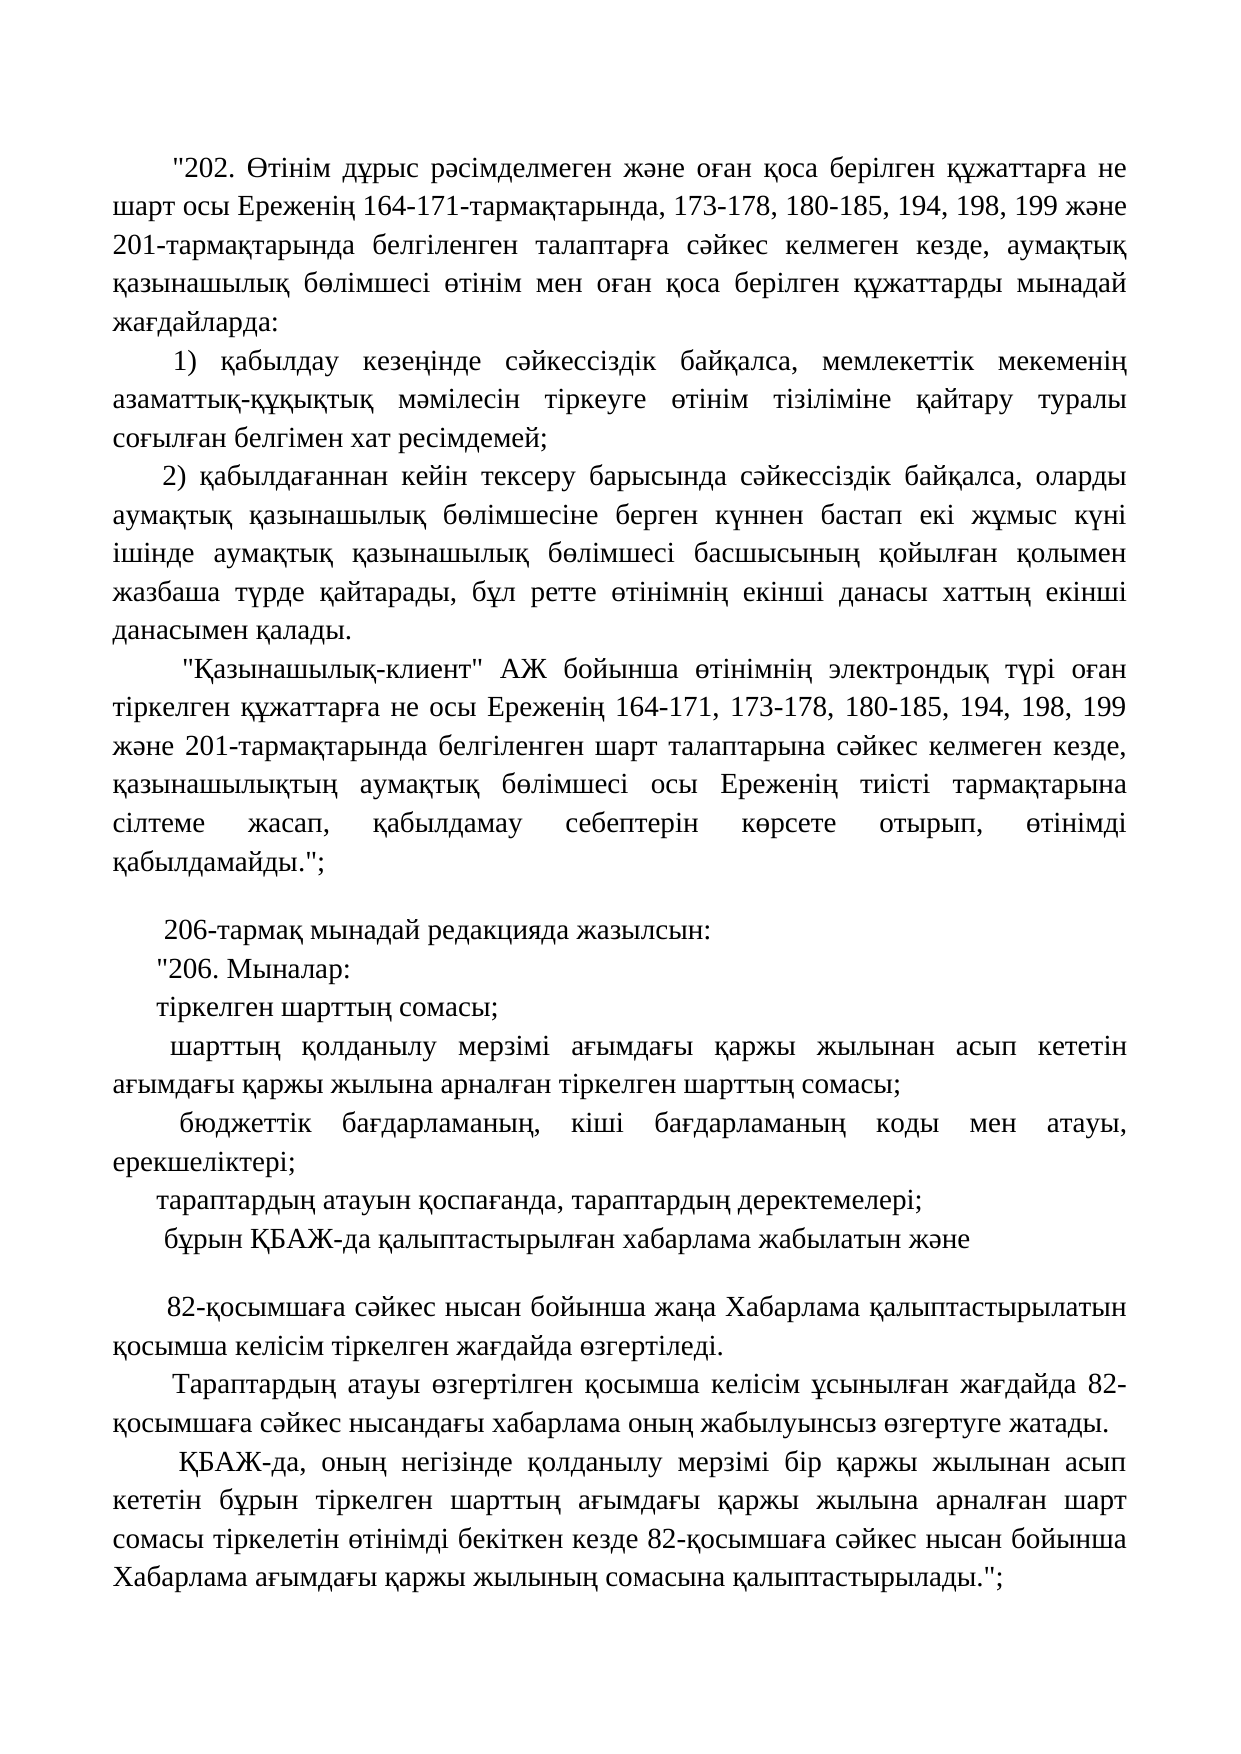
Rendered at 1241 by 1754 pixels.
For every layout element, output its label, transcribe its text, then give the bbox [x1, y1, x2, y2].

text тараптардың атауын қоспағанда, тараптардың деректемелері; [112, 1182, 1128, 1216]
text Тараптардың атауы өзгертілген қосымша келісім ұсынылған жағдайда 82-қосымшаға сәйкес нысандағы хабарлама оның жабылуынсыз өзгертуге жатады. [112, 1367, 1128, 1439]
text бюджеттік бағдарламаның, кіші бағдарламаның коды мен атауы, ерекшеліктері; [112, 1105, 1128, 1177]
text "Қазынашылық-клиент" АЖ бойынша өтінімнің электрондық түрі оған тіркелген құжаттарға не осы Ереженің 164-171, 173-178, 180-185, 194, 198, 199 және 201-тармақтарында белгіленген шарт талаптарына сәйкес келмеген кезде, қазынашылықтың аумақтық бөлімшесі осы Ереженің тиісті тармақтарына сілтеме жасап, қабылдамау себептерін көрсете отырып, өтінімді қабылдамайды."; [112, 651, 1128, 877]
text бұрын ҚБАЖ-да қалыптастырылған хабарлама жабылатын және [112, 1221, 1128, 1254]
text тіркелген шарттың сомасы; [112, 989, 1128, 1023]
text 1) қабылдау кезеңiнде сәйкессiздiк байқалса, мемлекеттiк мекеменiң азаматтық-құқықтық мәмiлесiн тiркеуге өтiнiм тiзiлiмiне қайтару туралы соғылған белгiмен хат ресiмдемей; [112, 343, 1128, 453]
text шарттың қолданылу мерзімі ағымдағы қаржы жылынан асып кететін ағымдағы қаржы жылына арналған тіркелген шарттың сомасы; [112, 1028, 1128, 1100]
text "202. Өтiнiм дұрыс рәсімделмеген және оған қоса берiлген құжаттарға не шарт осы Ереженің 164-171-тармақтарында, 173-178, 180-185, 194, 198, 199 және 201-тармақтарында белгiленген талаптарға сәйкес келмеген кезде, аумақтық қазынашылық бөлiмшесi өтiнiм мен оған қоса берiлген құжаттарды мынадай жағдайларда: [112, 150, 1128, 338]
text 2) қабылдағаннан кейiн тексеру барысында сәйкессiздiк байқалса, оларды аумақтық қазынашылық бөлiмшесiне берген күннен бастап екі жұмыс күнi iшiнде аумақтық қазынашылық бөлiмшесi басшысының қойылған қолымен жазбаша түрде қайтарады, бұл ретте өтiнiмнiң екiншi данасы хаттың екiншi данасымен қалады. [112, 458, 1128, 646]
text ҚБАЖ-да, оның негізінде қолданылу мерзімі бір қаржы жылынан асып кететін бұрын тіркелген шарттың ағымдағы қаржы жылына арналған шарт сомасы тіркелетін өтінімді бекіткен кезде 82-қосымшаға сәйкес нысан бойынша Хабарлама ағымдағы қаржы жылының сомасына қалыптастырылады."; [112, 1444, 1128, 1593]
text 206-тармақ мынадай редакцияда жазылсын: [112, 912, 1128, 946]
text "206. Мыналар: [112, 951, 1128, 984]
text 82-қосымшаға сәйкес нысан бойынша жаңа Хабарлама қалыптастырылатын қосымша келісім тіркелген жағдайда өзгертіледі. [112, 1289, 1128, 1362]
